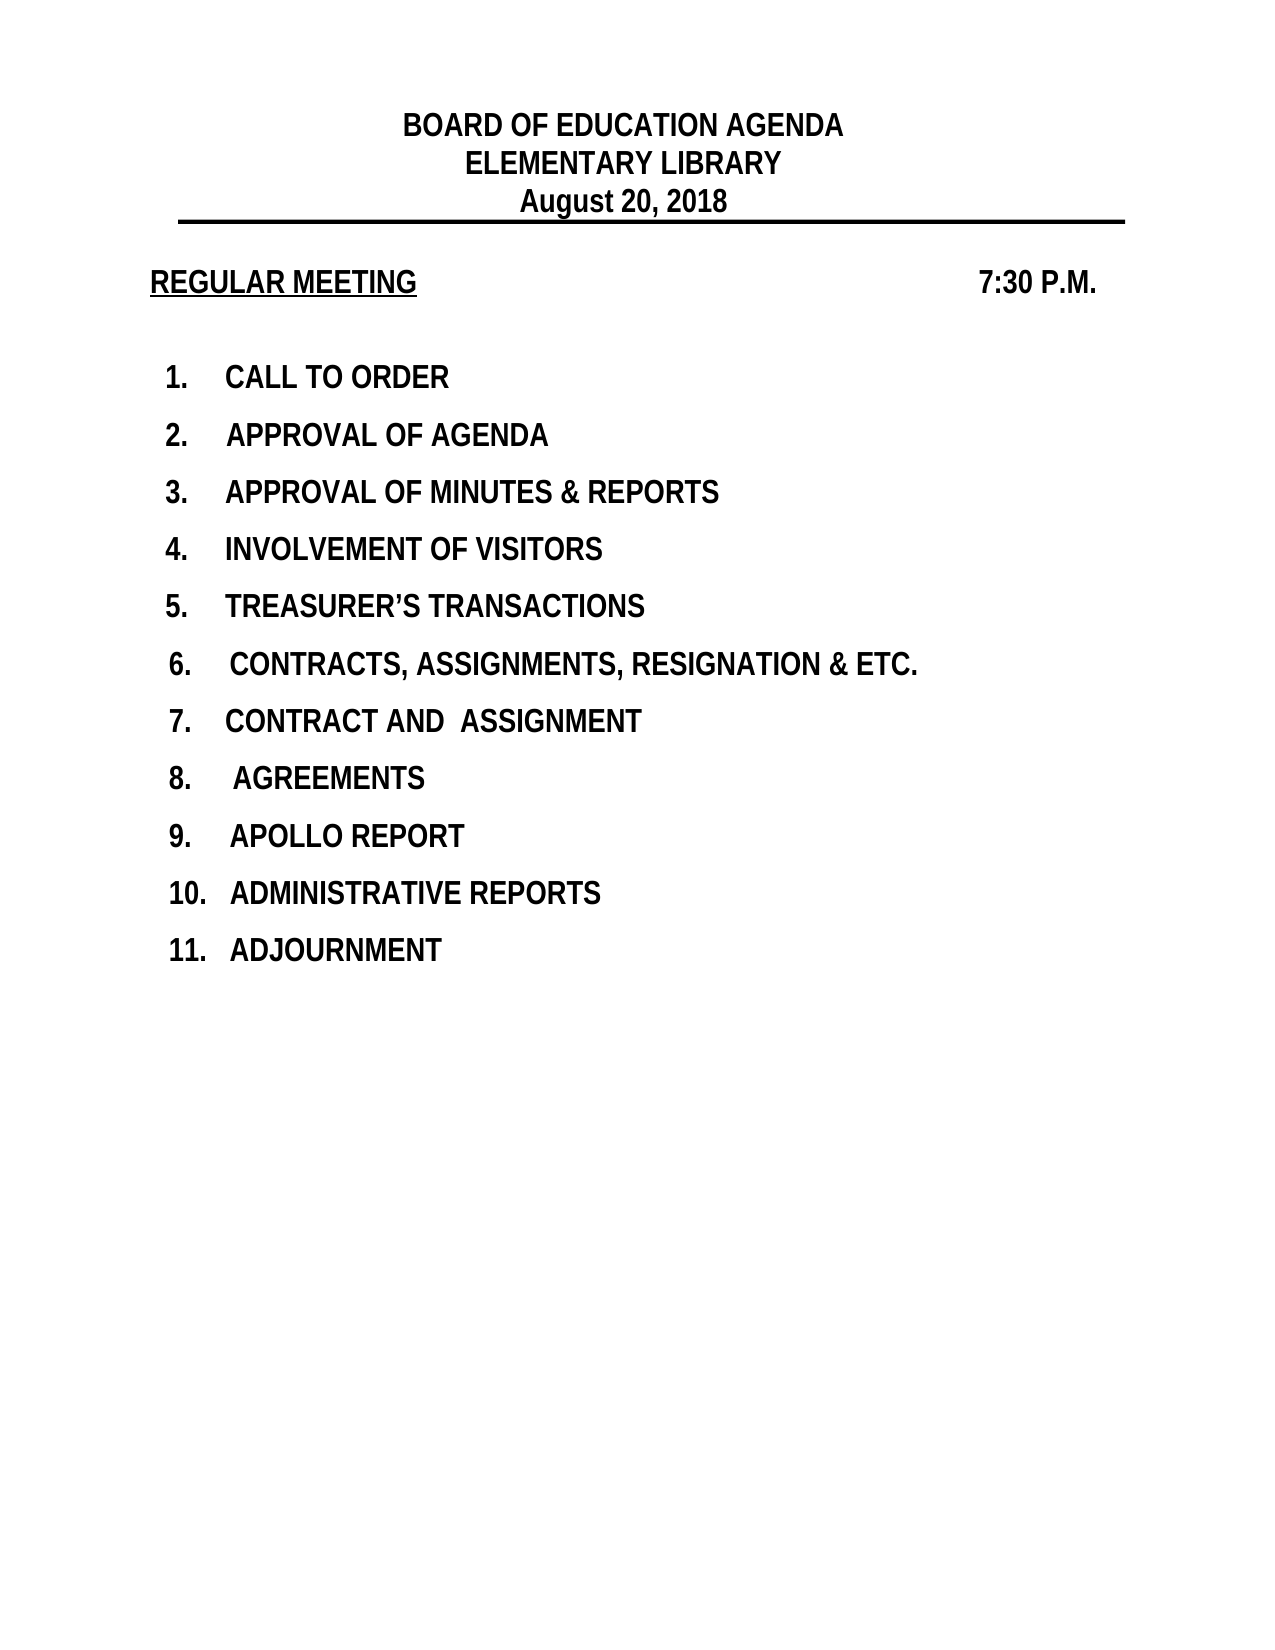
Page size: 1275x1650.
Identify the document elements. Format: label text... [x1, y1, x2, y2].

text 7. CONTRACT AND ASSIGNMENT [159, 701, 1125, 739]
text 5. TREASURER’S TRANSACTIONS [150, 587, 1125, 625]
text 3. APPROVAL OF MINUTES & REPORTS [150, 472, 1125, 510]
text August 20, 2018 [150, 181, 1125, 220]
text 1. CALL TO ORDER [150, 358, 1125, 396]
text ELEMENTARY LIBRARY [150, 143, 1125, 181]
text 11. ADJOURNMENT [159, 931, 1125, 969]
text 2. APPROVAL OF AGENDA [150, 415, 1125, 453]
text 6. CONTRACTS, ASSIGNMENTS, RESIGNATION & ETC. [159, 644, 1125, 682]
text BOARD OF EDUCATION AGENDA [150, 105, 1125, 143]
text 9. APOLLO REPORT [159, 816, 1125, 854]
text 10. ADMINISTRATIVE REPORTS [159, 873, 1125, 911]
text 4. INVOLVEMENT OF VISITORS [150, 529, 1125, 568]
text REGULAR MEETING [150, 262, 1125, 300]
text 8. AGREEMENTS [159, 759, 1125, 797]
